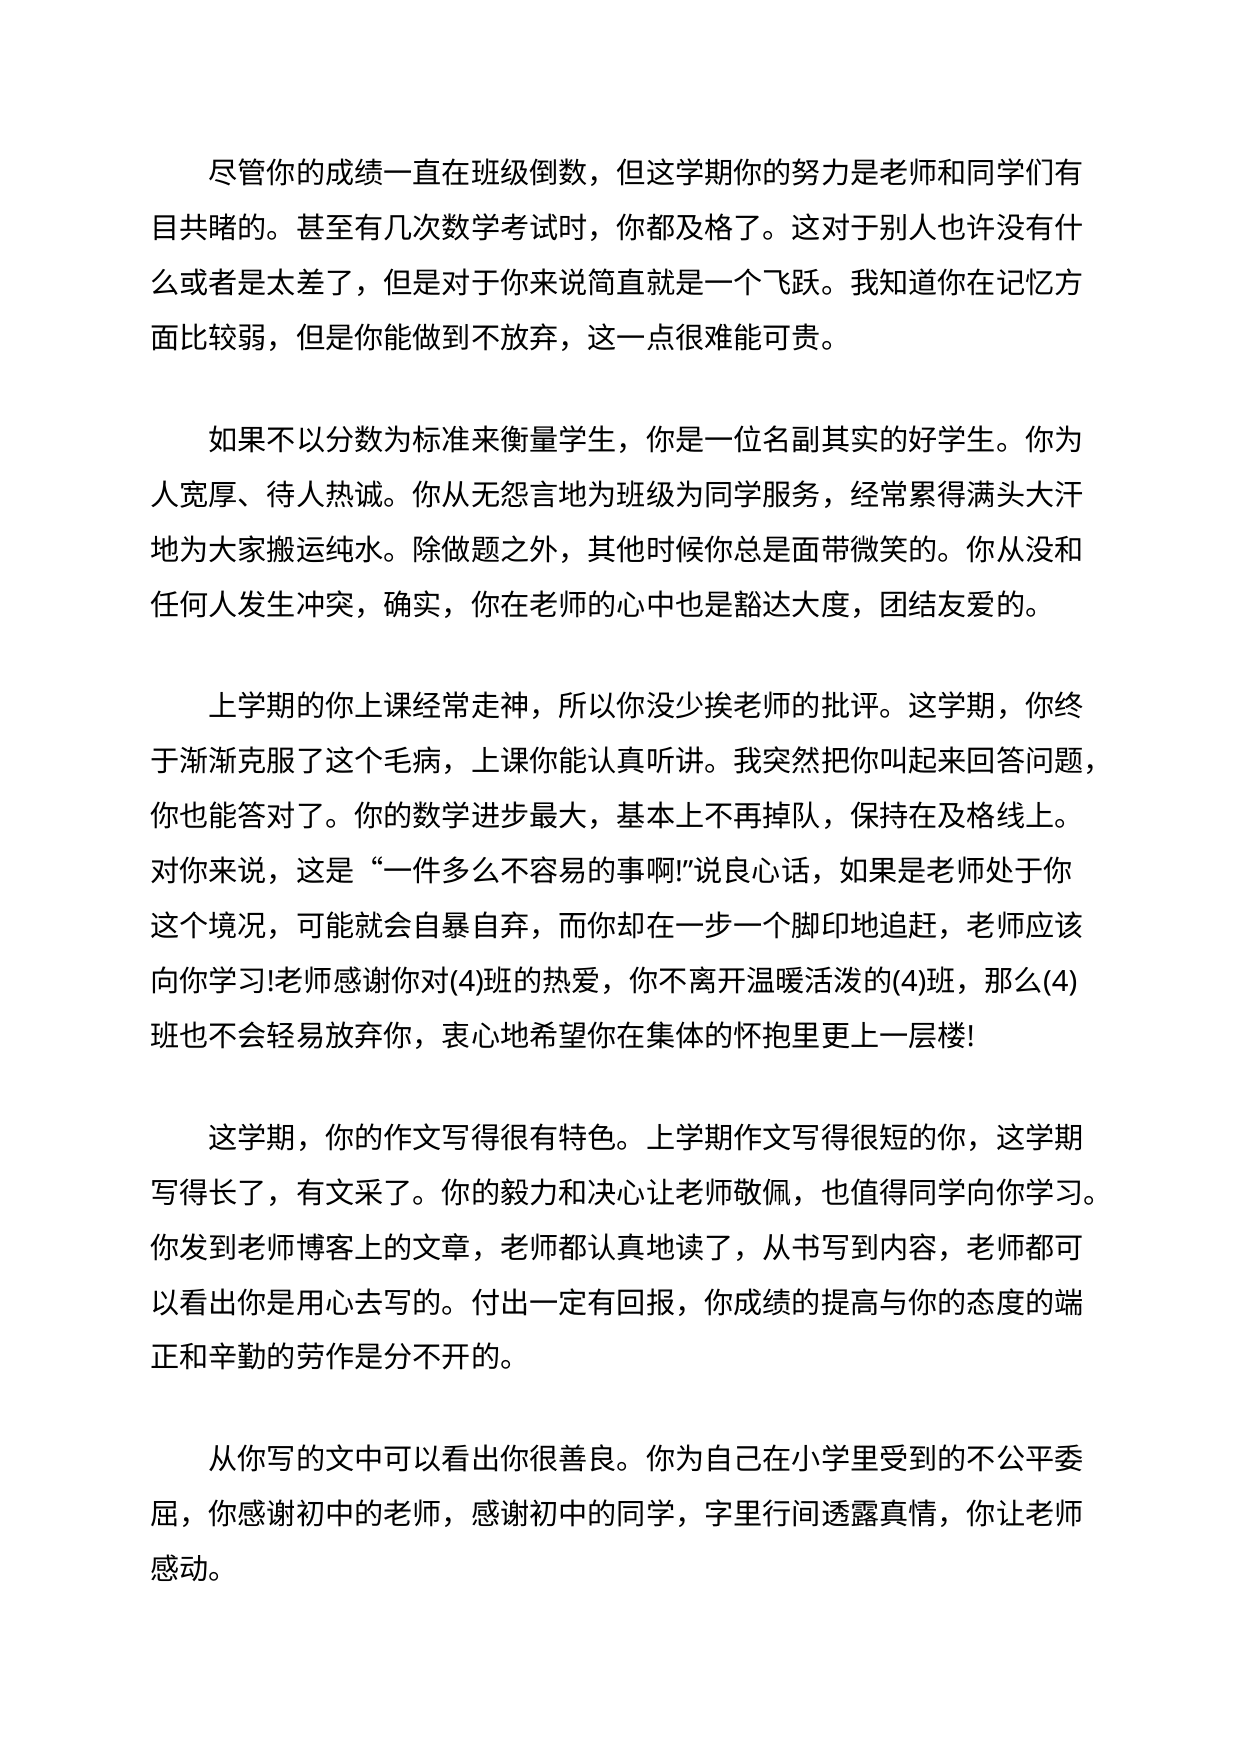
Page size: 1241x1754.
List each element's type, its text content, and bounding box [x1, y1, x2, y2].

text 这学期，你的作文写得很有特色。上学期作文写得很短的你，这学期写得长了，有文采了。你的毅力和决心让老师敬佩，也值得同学向你学习。你发到老师博客上的文章，老师都认真地读了，从书写到内容，老师都可以看出你是用心去写的。付出一定有回报，你成绩的提高与你的态度的端正和辛勤的劳作是分不开的。 [150, 1114, 1090, 1376]
text 如果不以分数为标准来衡量学生，你是一位名副其实的好学生。你为人宽厚、待人热诚。你从无怨言地为班级为同学服务，经常累得满头大汗地为大家搬运纯水。除做题之外，其他时候你总是面带微笑的。你从没和任何人发生冲突，确实，你在老师的心中也是豁达大度，团结友爱的。 [150, 416, 1090, 623]
text 上学期的你上课经常走神，所以你没少挨老师的批评。这学期，你终于渐渐克服了这个毛病，上课你能认真听讲。我突然把你叫起来回答问题，你也能答对了。你的数学进步最大，基本上不再掉队，保持在及格线上。对你来说，这是“一件多么不容易的事啊!”说良心话，如果是老师处于你这个境况，可能就会自暴自弃，而你却在一步一个脚印地追赶，老师应该向你学习!老师感谢你对(4)班的热爱，你不离开温暖活泼的(4)班，那么(4)班也不会轻易放弃你，衷心地希望你在集体的怀抱里更上一层楼! [150, 683, 1090, 1055]
text 从你写的文中可以看出你很善良。你为自己在小学里受到的不公平委屈，你感谢初中的老师，感谢初中的同学，字里行间透露真情，你让老师感动。 [150, 1436, 1090, 1588]
text 尽管你的成绩一直在班级倒数，但这学期你的努力是老师和同学们有目共睹的。甚至有几次数学考试时，你都及格了。这对于别人也许没有什么或者是太差了，但是对于你来说简直就是一个飞跃。我知道你在记忆方面比较弱，但是你能做到不放弃，这一点很难能可贵。 [150, 150, 1090, 357]
